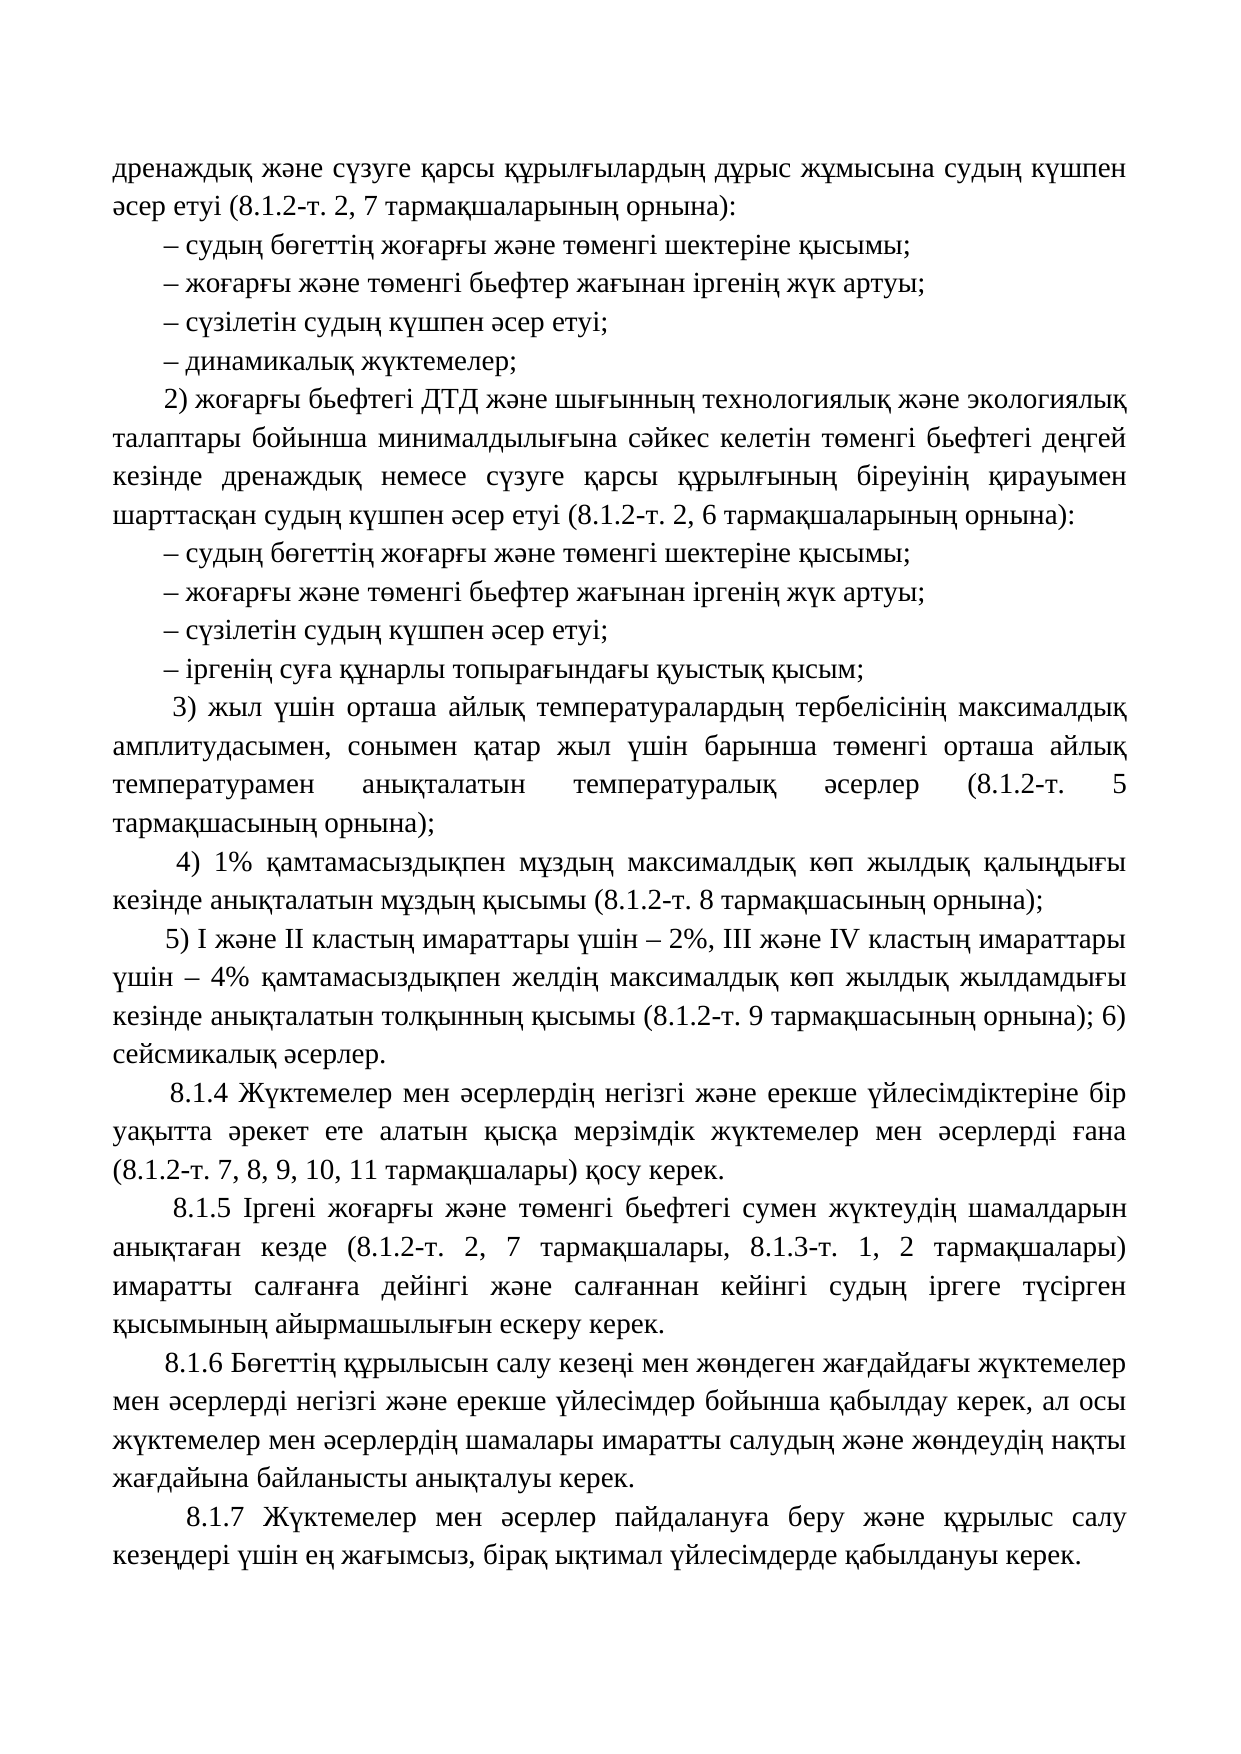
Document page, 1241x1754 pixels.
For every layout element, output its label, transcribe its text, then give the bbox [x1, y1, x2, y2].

text 8.1.4 Жүктемелер мен әсерлердің негізгі және ерекше үйлесімдіктеріне бір уақытта әрекет ете алатын қысқа мерзімдік жүктемелер мен әсерлерді ғана (8.1.2-т. 7, 8, 9, 10, 11 тармақшалары) қосу керек. [112, 1075, 1128, 1186]
text 5) І және ІІ кластың имараттары үшін – 2%, III және IV кластың имараттары үшін – 4% қамтамасыздықпен желдің максималдық көп жылдық жылдамдығы кезінде анықталатын толқынның қысымы (8.1.2-т. 9 тармақшасының орнына); 6) сейсмикалық әсерлер. [112, 921, 1128, 1070]
text – сүзілетін судың күшпен әсер етуі; [112, 612, 1128, 646]
text – динамикалық жүктемелер; [112, 343, 1128, 376]
text – сүзілетін судың күшпен әсер етуі; [112, 304, 1128, 338]
text – жоғарғы және төменгі бьефтер жағынан іргенің жүк артуы; [112, 574, 1128, 607]
text 8.1.5 Іргені жоғарғы және төменгі бьефтегі сумен жүктеудің шамалдарын анықтаған кезде (8.1.2-т. 2, 7 тармақшалары, 8.1.3-т. 1, 2 тармақшалары) имаратты салғанға дейінгі және салғаннан кейінгі судың іргеге түсірген қысымының айырмашылығын ескеру керек. [112, 1191, 1128, 1340]
text 4) 1% қамтамасыздықпен мұздың максималдық көп жылдық қалыңдығы кезінде анықталатын мұздың қысымы (8.1.2-т. 8 тармақшасының орнына); [112, 844, 1128, 916]
text 3) жыл үшін орташа айлық температуралардың тербелісінің максималдық амплитудасымен, сонымен қатар жыл үшін барынша төменгі орташа айлық температурамен анықталатын температуралық әсерлер (8.1.2-т. 5 тармақшасының орнына); [112, 689, 1128, 839]
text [112, 150, 1128, 222]
text 8.1.7 Жүктемелер мен әсерлер пайдалануға беру және құрылыс салу кезеңдері үшін ең жағымсыз, бірақ ықтимал үйлесімдерде қабылдануы керек. [112, 1499, 1128, 1571]
text – іргенің суға құнарлы топырағындағы қуыстық қысым; [112, 651, 1128, 684]
text 8.1.6 Бөгеттің құрылысын салу кезеңі мен жөндеген жағдайдағы жүктемелер мен әсерлерді негізгі және ерекше үйлесімдер бойынша қабылдау керек, ал осы жүктемелер мен әсерлердің шамалары имаратты салудың және жөндеудің нақты жағдайына байланысты анықталуы керек. [112, 1345, 1128, 1494]
text – жоғарғы және төменгі бьефтер жағынан іргенің жүк артуы; [112, 266, 1128, 299]
text – судың бөгеттің жоғарғы және төменгі шектеріне қысымы; [112, 227, 1128, 261]
text 2) жоғарғы бьефтегі ДТД және шығынның технологиялық және экологиялық талаптары бойынша минималдылығына сәйкес келетін төменгі бьефтегі деңгей кезінде дренаждық немесе сүзуге қарсы құрылғының біреуінің қирауымен шарттасқан судың күшпен әсер етуі (8.1.2-т. 2, 6 тармақшаларының орнына): [112, 381, 1128, 530]
text – судың бөгеттің жоғарғы және төменгі шектеріне қысымы; [112, 535, 1128, 569]
